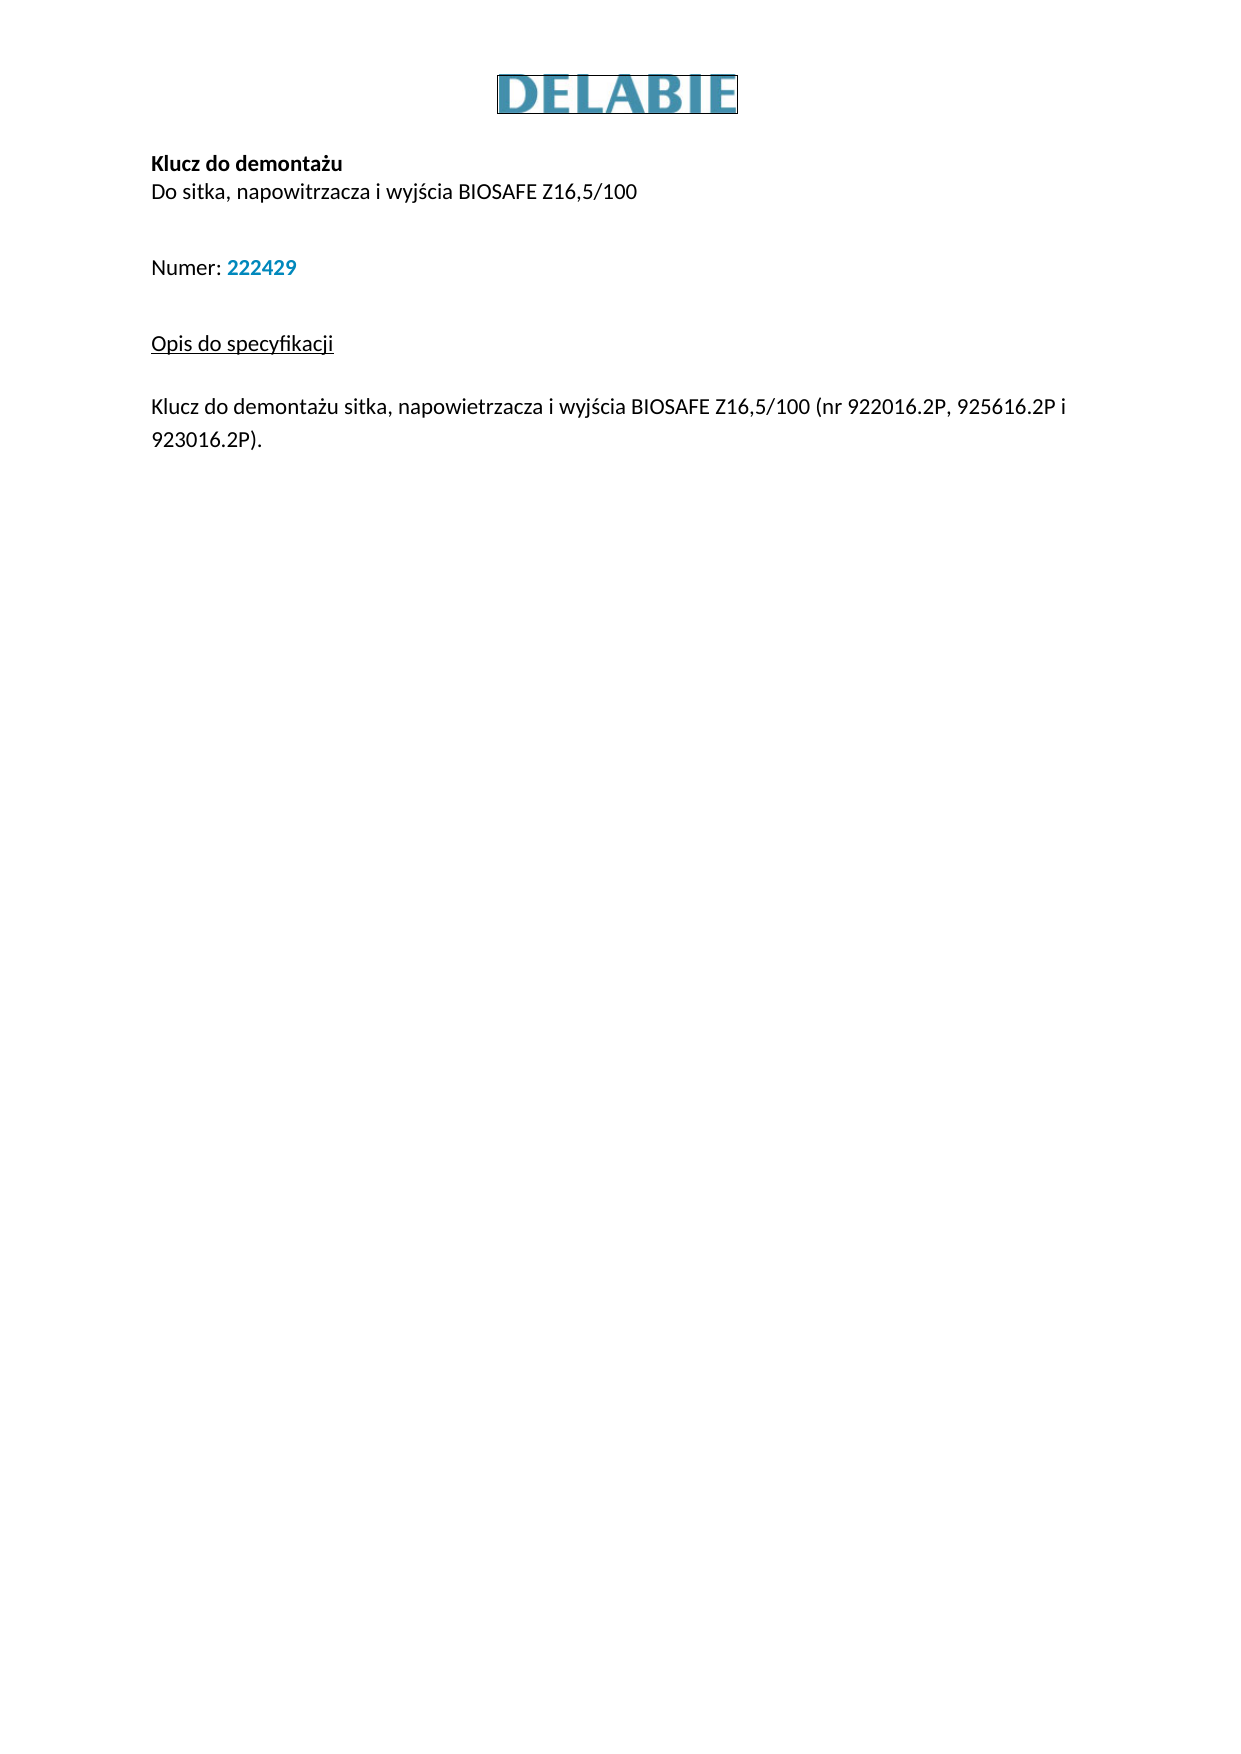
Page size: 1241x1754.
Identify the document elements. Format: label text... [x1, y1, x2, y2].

picture [498, 76, 737, 113]
text Klucz do demontażu sitka, napowietrzacza i wyjścia BIOSAFE Z16,5/100 (nr 922016.2P, 925616.2P i 923016.2P). [151, 392, 1084, 453]
text Do sitka, napowitrzacza i wyjścia BIOSAFE Z16,5/100 [151, 177, 1084, 205]
text Klucz do demontażu [151, 149, 1084, 177]
text Opis do specyfikacji [151, 329, 1084, 357]
text Numer: 222429 [151, 253, 1084, 281]
